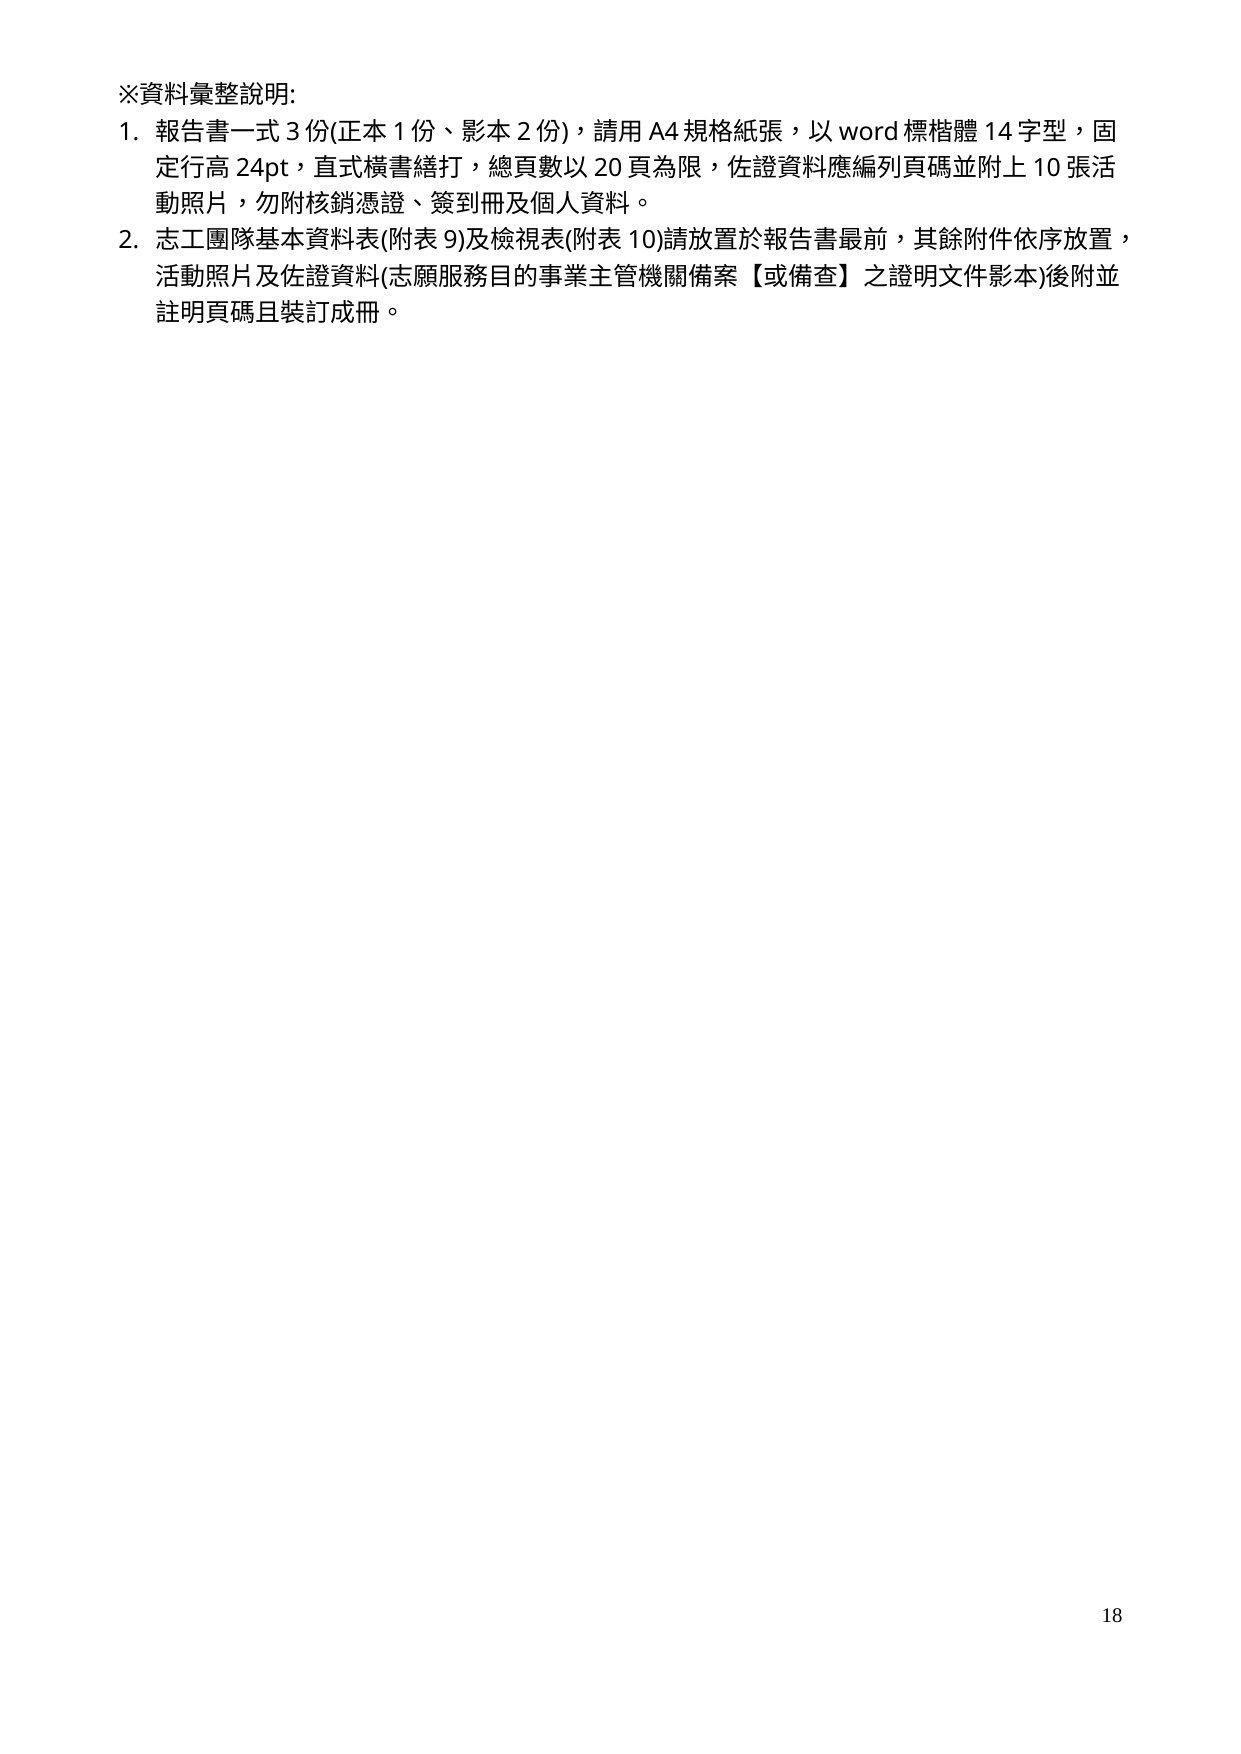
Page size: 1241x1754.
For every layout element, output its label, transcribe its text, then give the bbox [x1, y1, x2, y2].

list 志工團隊基本資料表(附表9)及檢視表(附表10)請放置於報告書最前，其餘附件依序放置，活動照片及佐證資料(志願服務目的事業主管機關備案【或備查】之證明文件影本)後附並註明頁碼且裝訂成冊。 [118, 220, 1122, 329]
list 報告書一式3份(正本1份、影本2份)，請用A4規格紙張，以word標楷體14字型，固定行高24pt，直式橫書繕打，總頁數以20頁為限，佐證資料應編列頁碼並附上10張活動照片，勿附核銷憑證、簽到冊及個人資料。 [118, 111, 1122, 220]
text ※資料彙整說明: [118, 75, 1122, 111]
